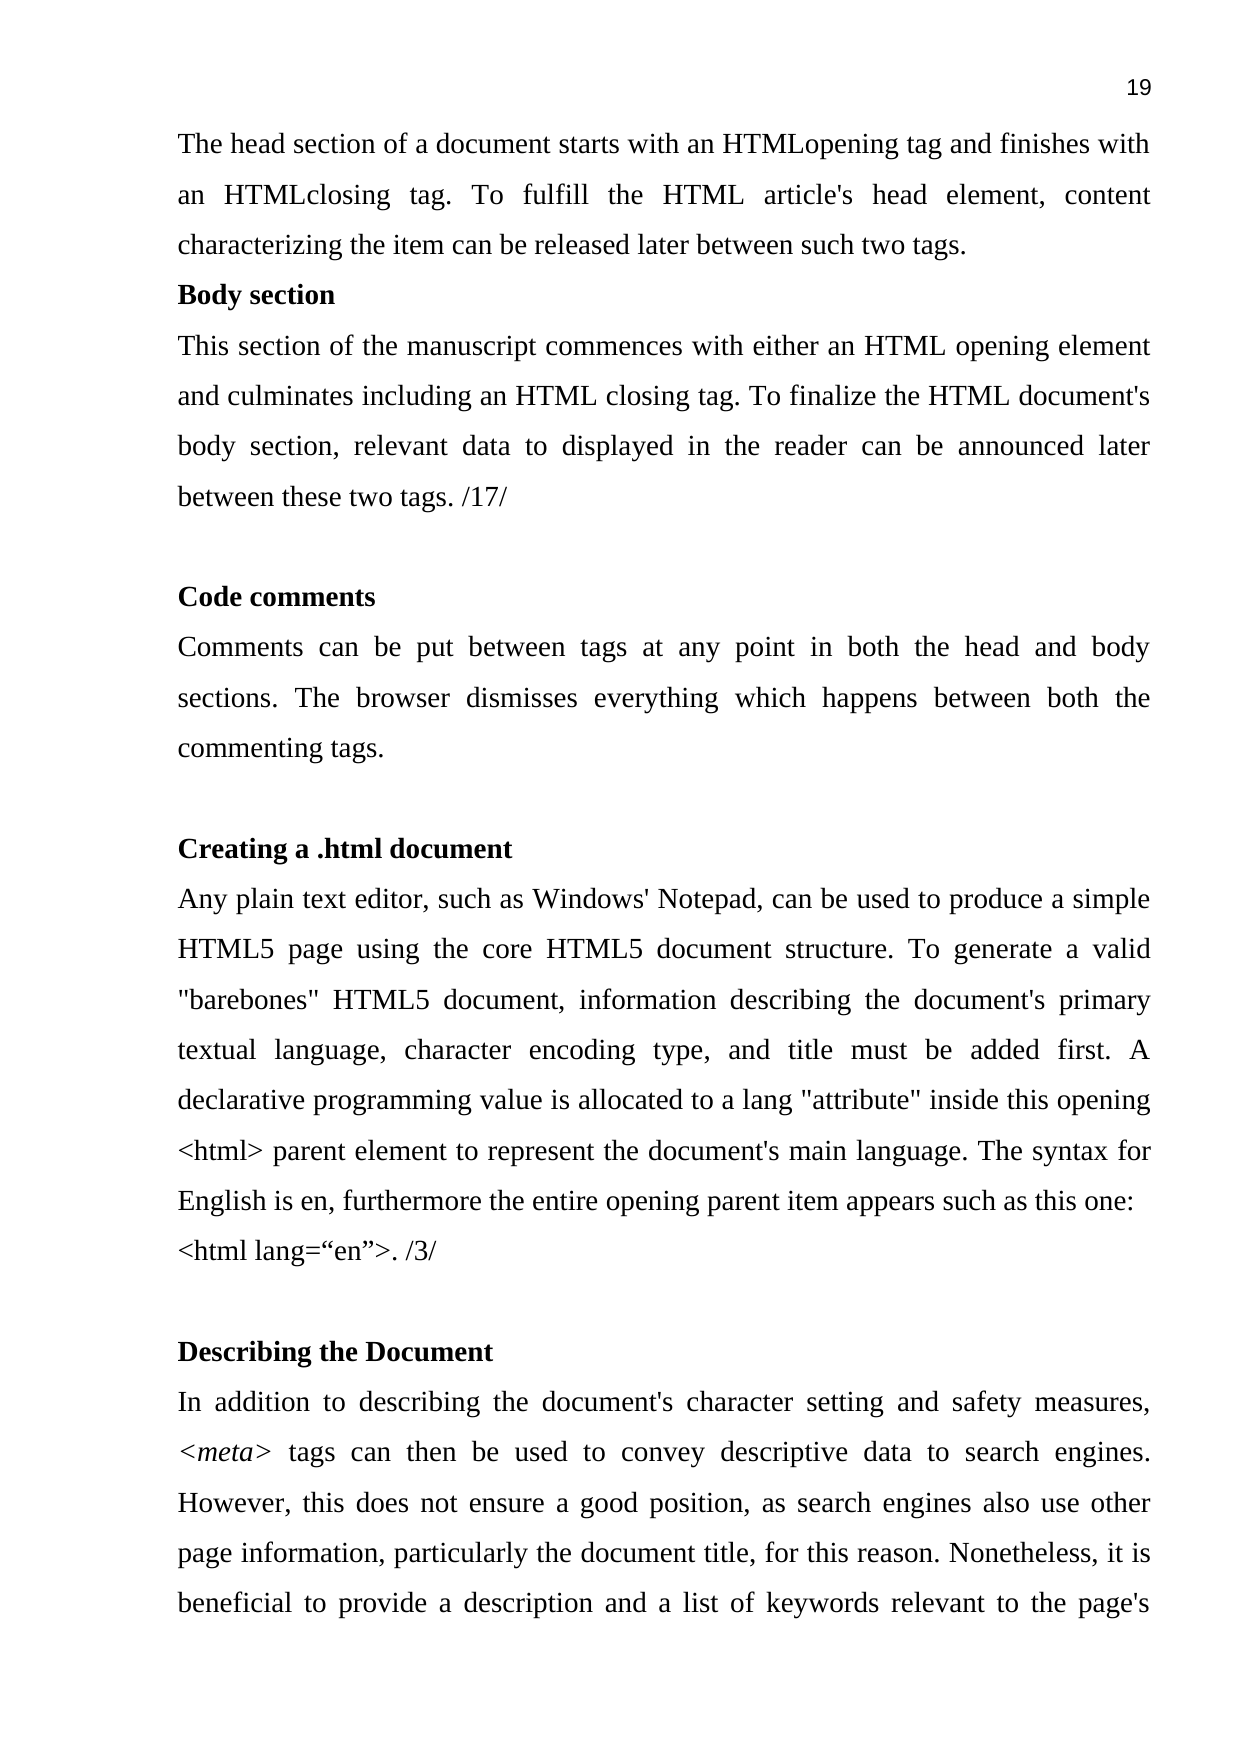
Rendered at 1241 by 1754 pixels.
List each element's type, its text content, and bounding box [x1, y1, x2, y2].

text Comments can be put between tags at any point in both the head and body sections. The browser dismisses everything which happens between both the commenting tags. [177, 629, 1152, 764]
text Any plain text editor, such as Windows' Notepad, can be used to produce a simple HTML5 page using the core HTML5 document structure. To generate a valid "barebones" HTML5 document, information describing the document's primary textual language, character encoding type, and title must be added first. A declarative programming value is allocated to a lang "attribute" inside this opening <html> parent element to represent the document's main language. The syntax for English is en, furthermore the entire opening parent item appears such as this one: [177, 881, 1152, 1217]
text Creating a .html document [177, 831, 1152, 864]
text Describing the Document [177, 1334, 1152, 1367]
text Body section [177, 277, 1152, 311]
text Code comments [177, 579, 1152, 613]
text <html lang=“en”>. /3/ [177, 1233, 1152, 1267]
text The head section of a document starts with an HTMLopening tag and finishes with an HTMLclosing tag. To fulfill the HTML article's head element, content characterizing the item can be released later between such two tags. [177, 126, 1152, 261]
text This section of the manuscript commences with either an HTML opening element and culminates including an HTML closing tag. To finalize the HTML document's body section, relevant data to displayed in the reader can be announced later between these two tags. /17/ [177, 328, 1152, 512]
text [177, 1384, 1152, 1619]
